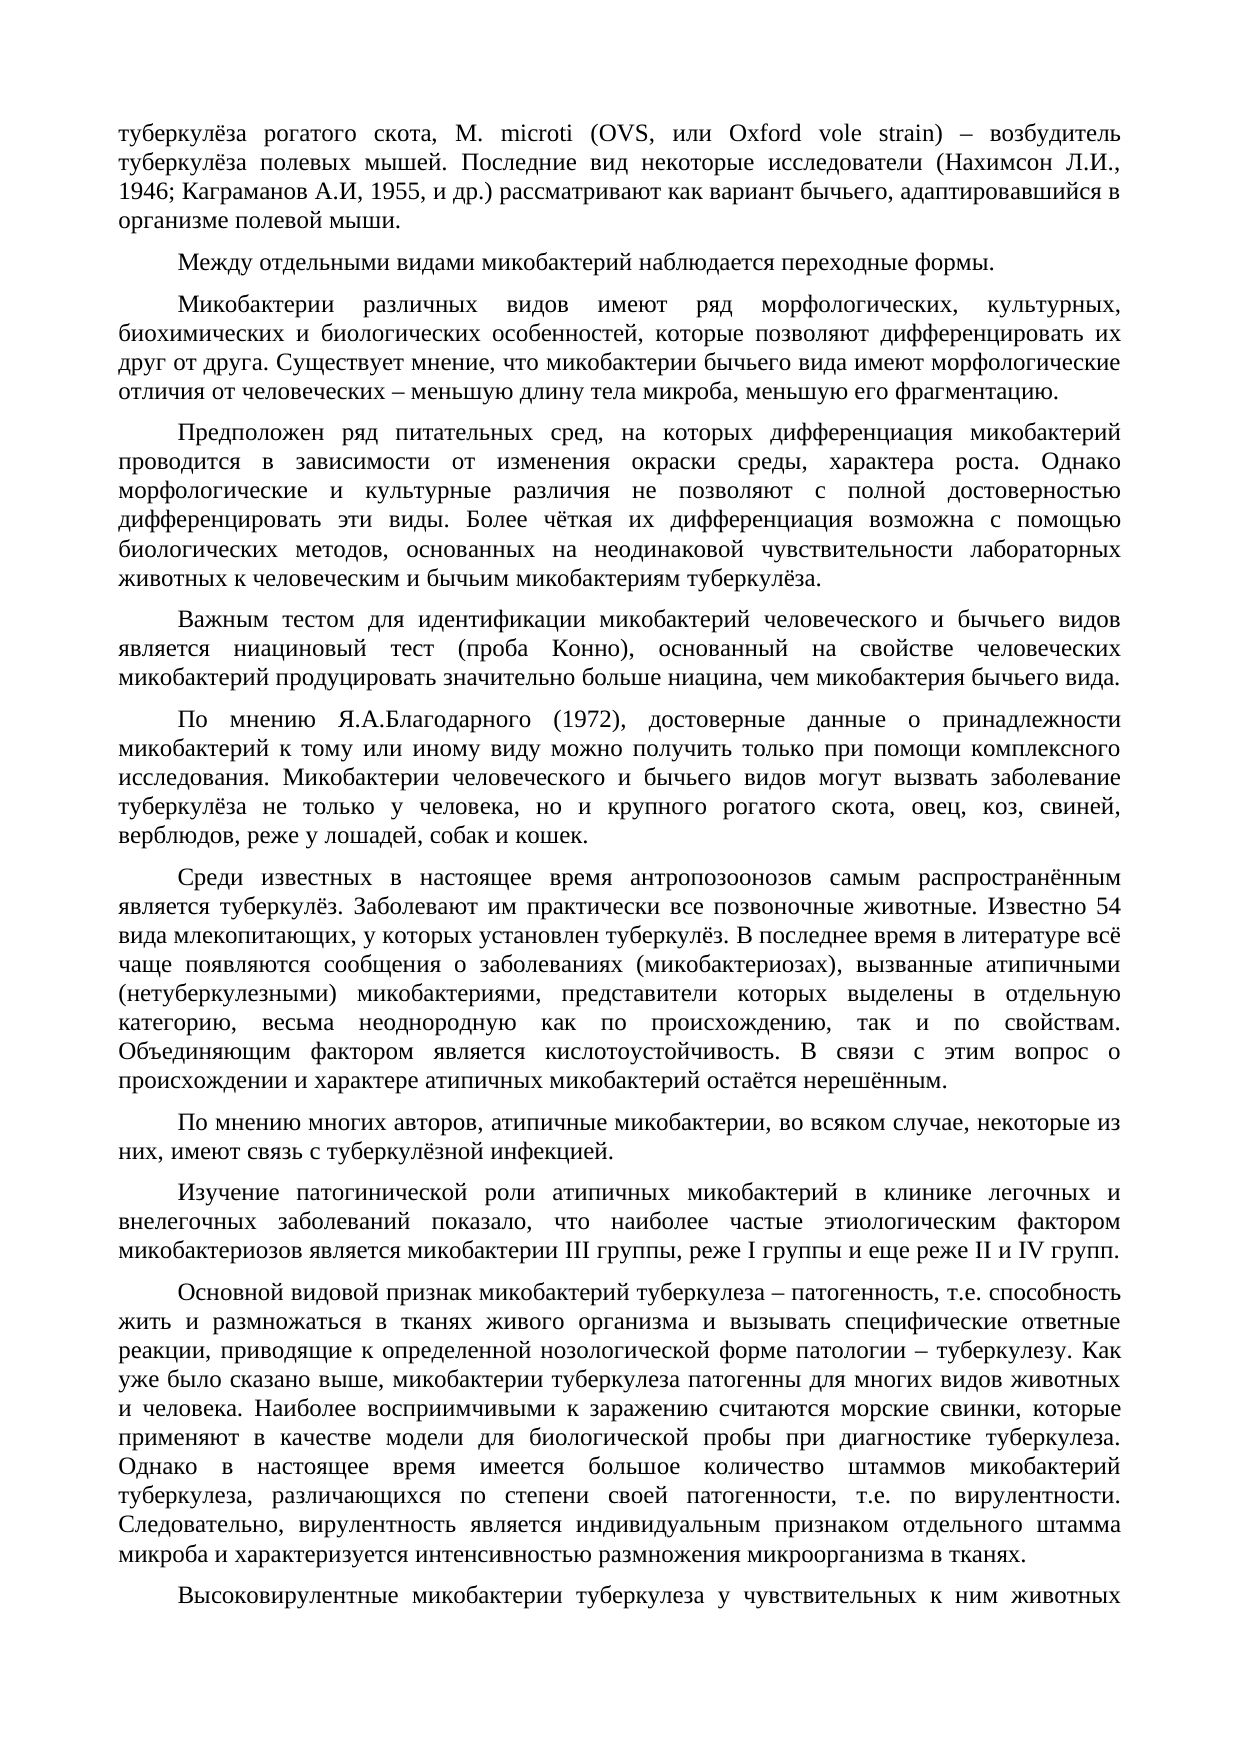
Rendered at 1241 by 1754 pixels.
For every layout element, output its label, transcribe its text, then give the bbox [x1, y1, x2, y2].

text Изучение патогинической роли атипичных микобактерий в клинике легочных и внелегочных заболеваний показало, что наиболее частые этиологическим фактором микобактериозов является микобактерии III группы, реже I группы и еще реже II и IV групп. [118, 1177, 1122, 1264]
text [118, 118, 1122, 234]
text Между отдельными видами микобактерий наблюдается переходные формы. [118, 247, 1122, 276]
text По мнению многих авторов, атипичные микобактерии, во всяком случае, некоторые из них, имеют связь с туберкулёзной инфекцией. [118, 1107, 1122, 1165]
text По мнению Я.А.Благодарного (1972), достоверные данные о принадлежности микобактерий к тому или иному виду можно получить только при помощи комплексного исследования. Микобактерии человеческого и бычьего видов могут вызвать заболевание туберкулёза не только у человека, но и крупного рогатого скота, овец, коз, свиней, верблюдов, реже у лошадей, собак и кошек. [118, 704, 1122, 849]
text Предположен ряд питательных сред, на которых дифференциация микобактерий проводится в зависимости от изменения окраски среды, характера роста. Однако морфологические и культурные различия не позволяют с полной достоверностью дифференцировать эти виды. Более чёткая их дифференциация возможна с помощью биологических методов, основанных на неодинаковой чувствительности лабораторных животных к человеческим и бычьим микобактериям туберкулёза. [118, 417, 1122, 592]
text Микобактерии различных видов имеют ряд морфологических, культурных, биохимических и биологических особенностей, которые позволяют дифференцировать их друг от друга. Существует мнение, что микобактерии бычьего вида имеют морфологические отличия от человеческих – меньшую длину тела микроба, меньшую его фрагментацию. [118, 288, 1122, 405]
text Среди известных в настоящее время антропозоонозов самым распространённым является туберкулёз. Заболевают им практически все позвоночные животные. Известно 54 вида млекопитающих, у которых установлен туберкулёз. В последнее время в литературе всё чаще появляются сообщения о заболеваниях (микобактериозах), вызванные атипичными (нетуберкулезными) микобактериями, представители которых выделены в отдельную категорию, весьма неоднородную как по происхождению, так и по свойствам. Объединяющим фактором является кислотоустойчивость. В связи с этим вопрос о происхождении и характере атипичных микобактерий остаётся нерешённым. [118, 862, 1122, 1094]
text Основной видовой признак микобактерий туберкулеза – патогенность, т.е. способность жить и размножаться в тканях живого организма и вызывать специфические ответные реакции, приводящие к определенной нозологической форме патологии – туберкулезу. Как уже было сказано выше, микобактерии туберкулеза патогенны для многих видов животных и человека. Наиболее восприимчивыми к заражению считаются морские свинки, которые применяют в качестве модели для биологической пробы при диагностике туберкулеза. Однако в настоящее время имеется большое количество штаммов микобактерий туберкулеза, различающихся по степени своей патогенности, т.е. по вирулентности. Следовательно, вирулентность является индивидуальным признаком отдельного штамма микроба и характеризуется интенсивностью размножения микроорганизма в тканях. [118, 1277, 1122, 1567]
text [118, 1580, 1122, 1609]
text Важным тестом для идентификации микобактерий человеческого и бычьего видов является ниациновый тест (проба Конно), основанный на свойстве человеческих микобактерий продуцировать значительно больше ниацина, чем микобактерия бычьего вида. [118, 604, 1122, 691]
